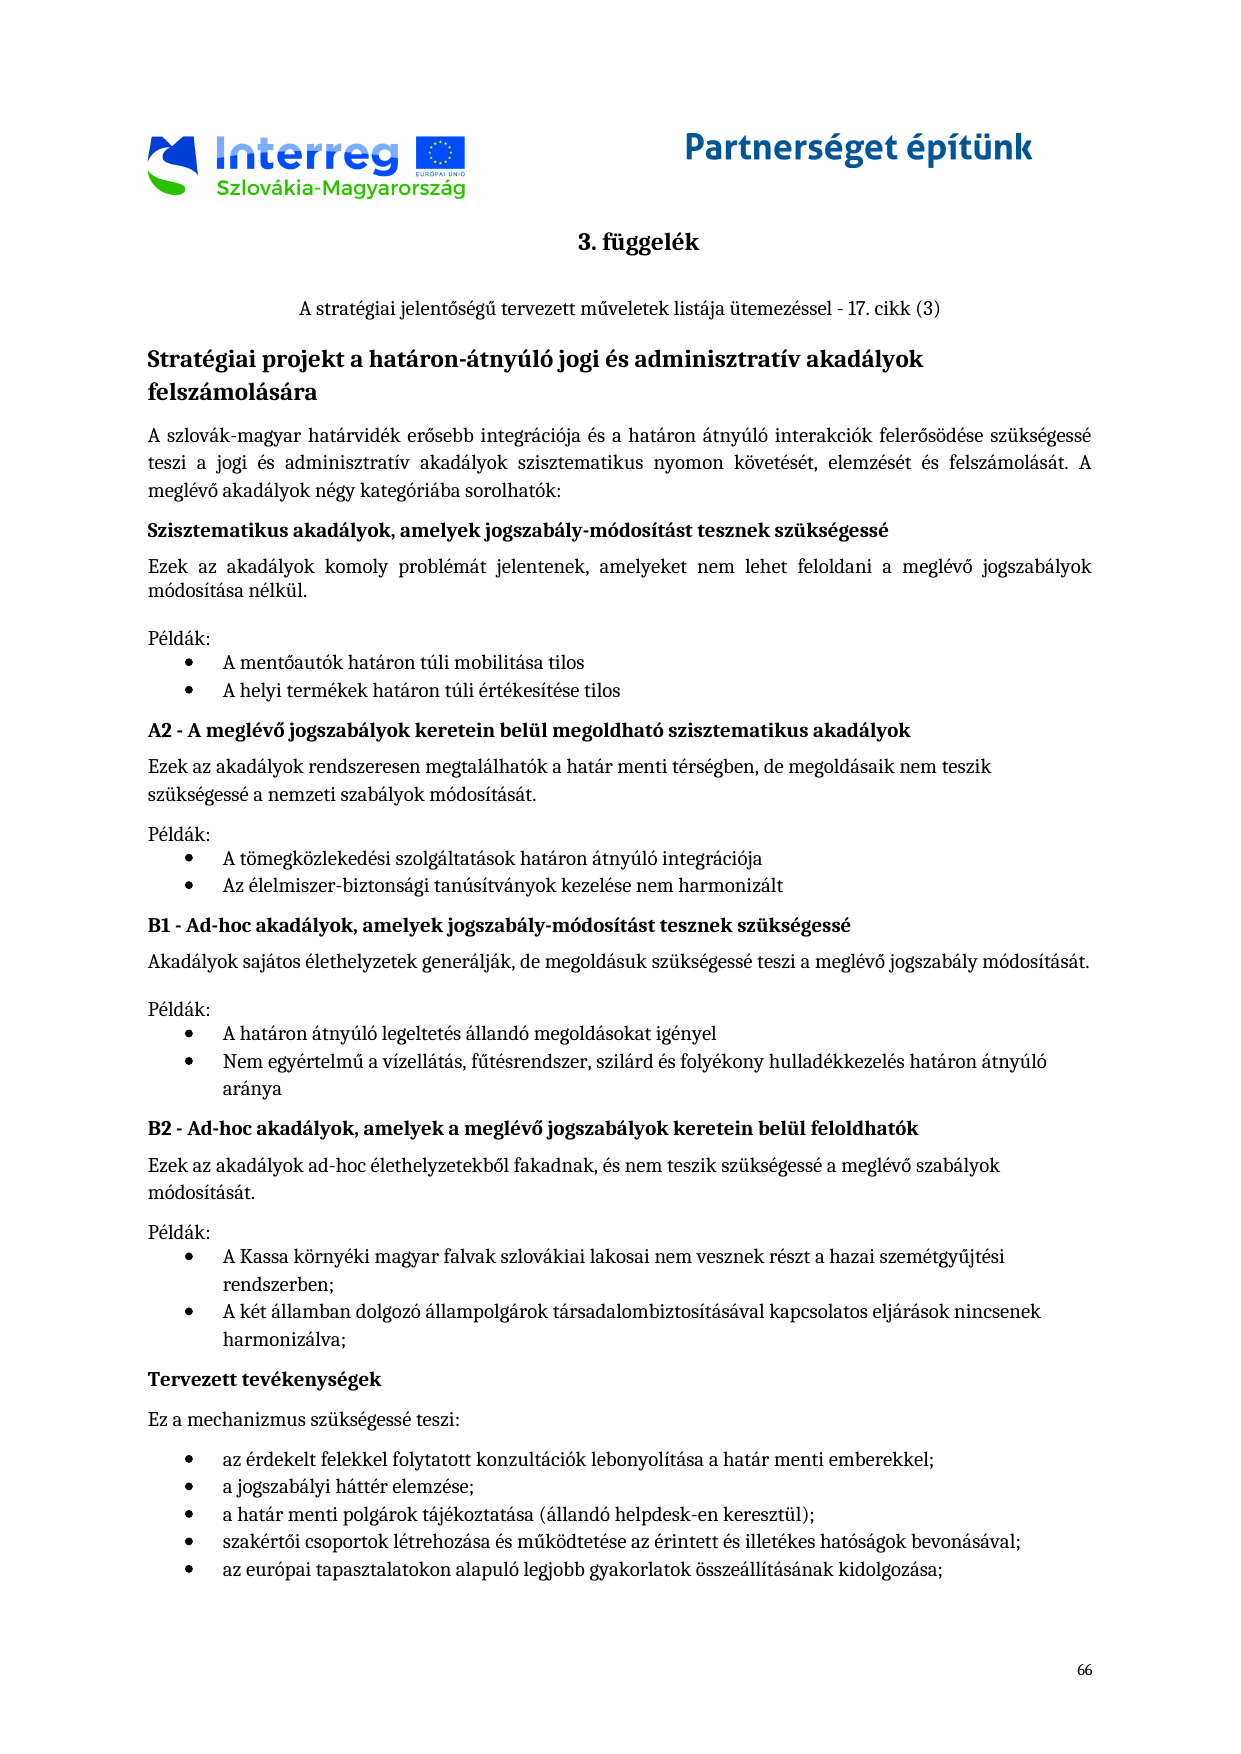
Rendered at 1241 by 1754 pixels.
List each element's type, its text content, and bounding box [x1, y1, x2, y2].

picture [627, 102, 1093, 199]
text A határon átnyúló legeltetés állandó megoldásokat igényel [185, 1022, 1092, 1046]
text A helyi termékek határon túli értékesítése tilos [185, 678, 1092, 702]
text Stratégiai projekt a határon-átnyúló jogi és adminisztratív akadályok felszámolására [148, 345, 1092, 407]
text Az élelmiszer-biztonsági tanúsítványok kezelése nem harmonizált [185, 874, 1092, 898]
text Példák: [148, 822, 1092, 846]
text A két államban dolgozó állampolgárok társadalombiztosításával kapcsolatos eljárások nincsenek harmonizálva; [185, 1300, 1092, 1351]
text Ez a mechanizmus szükségessé teszi: [148, 1407, 1092, 1431]
text A2 - A meglévő jogszabályok keretein belül megoldható szisztematikus akadályok [148, 718, 1092, 742]
text A szlovák-magyar határvidék erősebb integrációja és a határon átnyúló interakciók felerősödése szükségessé teszi a jogi és adminisztratív akadályok szisztematikus nyomon követését, elemzését és felszámolását. A meglévő akadályok négy kategóriába sorolhatók: [148, 423, 1092, 502]
text a jogszabályi háttér elemzése; [185, 1475, 1092, 1499]
subtitle 3. függelék [185, 227, 1092, 256]
text Akadályok sajátos élethelyzetek generálják, de megoldásuk szükségessé teszi a meglévő jogszabály módosítását. [148, 950, 1092, 974]
text Ezek az akadályok komoly problémát jelentenek, amelyeket nem lehet feloldani a meglévő jogszabályok módosítása nélkül. [148, 555, 1092, 603]
text B1 - Ad-hoc akadályok, amelyek jogszabály-módosítást tesznek szükségessé [148, 914, 1092, 938]
text Példák: [148, 627, 1092, 651]
text A Kassa környéki magyar falvak szlovákiai lakosai nem vesznek részt a hazai szemétgyűjtési rendszerben; [185, 1245, 1092, 1296]
text Ezek az akadályok rendszeresen megtalálhatók a határ menti térségben, de megoldásaik nem teszik szükségessé a nemzeti szabályok módosítását. [148, 755, 1092, 806]
text az európai tapasztalatokon alapuló legjobb gyakorlatok összeállításának kidolgozása; [185, 1557, 1092, 1581]
text A tömegközlekedési szolgáltatások határon átnyúló integrációja [185, 846, 1092, 870]
text B2 - Ad-hoc akadályok, amelyek a meglévő jogszabályok keretein belül feloldhatók [148, 1117, 1092, 1141]
text Példák: [148, 1221, 1092, 1245]
text Tervezett tevékenységek [148, 1367, 1092, 1391]
text Nem egyértelmű a vízellátás, fűtésrendszer, szilárd és folyékony hulladékkezelés határon átnyúló aránya [185, 1049, 1092, 1101]
picture [147, 112, 489, 199]
text Szisztematikus akadályok, amelyek jogszabály-módosítást tesznek szükségessé [148, 518, 1092, 542]
text A stratégiai jelentőségű tervezett műveletek listája ütemezéssel - 17. cikk (3) [148, 297, 1092, 321]
text Ezek az akadályok ad-hoc élethelyzetekből fakadnak, és nem teszik szükségessé a meglévő szabályok módosítását. [148, 1153, 1092, 1205]
text A mentőautók határon túli mobilitása tilos [185, 651, 1092, 675]
text Példák: [148, 998, 1092, 1022]
text az érdekelt felekkel folytatott konzultációk lebonyolítása a határ menti emberekkel; [185, 1447, 1092, 1471]
text a határ menti polgárok tájékoztatása (állandó helpdesk-en keresztül); [185, 1502, 1092, 1526]
text szakértői csoportok létrehozása és működtetése az érintett és illetékes hatóságok bevonásával; [185, 1530, 1092, 1554]
